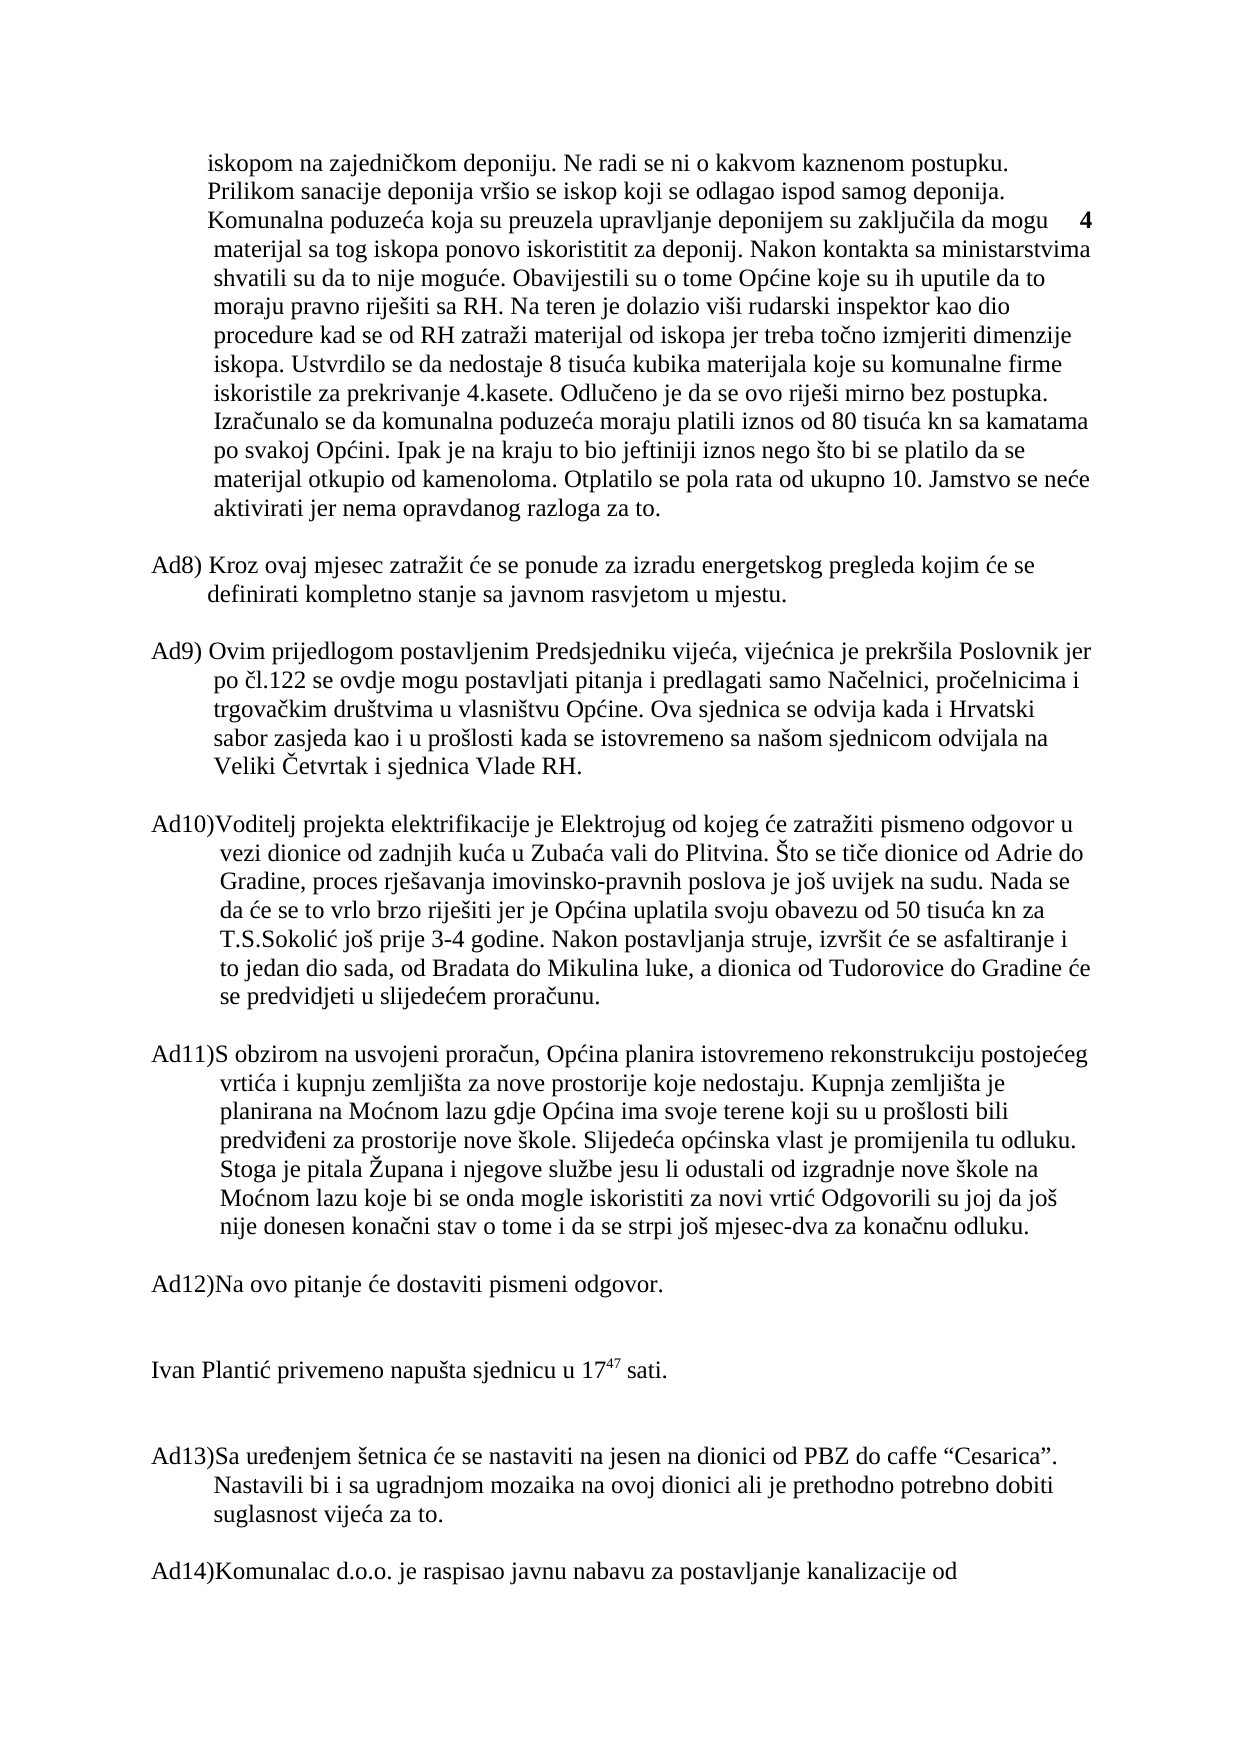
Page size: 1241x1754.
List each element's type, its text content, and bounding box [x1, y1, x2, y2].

text Ad14)Komunalac d.o.o. je raspisao javnu nabavu za postavljanje kanalizacije od [151, 1556, 1093, 1585]
text Ad13)Sa uređenjem šetnica će se nastaviti na jesen na dionici od PBZ do caffe “Cesarica”. [151, 1441, 1093, 1470]
text Veliki Četvrtak i sjednica Vlade RH. [151, 751, 1093, 780]
text Komunalna poduzeća koja su preuzela upravljanje deponijem su zaključila da mogu 4 [151, 205, 1093, 234]
text vrtića i kupnju zemljišta za nove prostorije koje nedostaju. Kupnja zemljišta je [151, 1068, 1093, 1096]
text Ad9) Ovim prijedlogom postavljenim Predsjedniku vijeća, vijećnica je prekršila Poslovnik jer [151, 636, 1093, 665]
text planirana na Moćnom lazu gdje Općina ima svoje terene koji su u prošlosti bili [151, 1096, 1093, 1125]
text Gradine, proces rješavanja imovinsko-pravnih poslova je još uvijek na sudu. Nada se [151, 866, 1093, 895]
text po svakoj Općini. Ipak je na kraju to bio jeftiniji iznos nego što bi se platilo da se [151, 435, 1093, 464]
text Moćnom lazu koje bi se onda mogle iskoristiti za novi vrtić Odgovorili su joj da još [151, 1183, 1093, 1211]
text sabor zasjeda kao i u prošlosti kada se istovremeno sa našom sjednicom odvijala na [151, 723, 1093, 751]
text Ad11)S obzirom na usvojeni proračun, Općina planira istovremeno rekonstrukciju postojećeg [151, 1039, 1093, 1068]
text to jedan dio sada, od Bradata do Mikulina luke, a dionica od Tudorovice do Gradine će [151, 953, 1093, 981]
text suglasnost vijeća za to. [151, 1499, 1093, 1528]
text vezi dionice od zadnjih kuća u Zubaća vali do Plitvina. Što se tiče dionice od Adrie do [151, 838, 1093, 866]
text Nastavili bi i sa ugradnjom mozaika na ovoj dionici ali je prethodno potrebno dobiti [151, 1470, 1093, 1499]
text iskopom na zajedničkom deponiju. Ne radi se ni o kakvom kaznenom postupku. [151, 148, 1093, 176]
text Ad10)Voditelj projekta elektrifikacije je Elektrojug od kojeg će zatražiti pismeno odgovor u [151, 809, 1093, 838]
text Izračunalo se da komunalna poduzeća moraju platili iznos od 80 tisuća kn sa kamatama [151, 406, 1093, 435]
text iskopa. Ustvrdilo se da nedostaje 8 tisuća kubika materijala koje su komunalne firme [151, 349, 1093, 378]
text po čl.122 se ovdje mogu postavljati pitanja i predlagati samo Načelnici, pročelnicima i [151, 665, 1093, 694]
text trgovačkim društvima u vlasništvu Općine. Ova sjednica se odvija kada i Hrvatski [151, 694, 1093, 723]
text predviđeni za prostorije nove škole. Slijedeća općinska vlast je promijenila tu odluku. [151, 1125, 1093, 1154]
text aktivirati jer nema opravdanog razloga za to. [151, 493, 1093, 521]
text Stoga je pitala Župana i njegove službe jesu li odustali od izgradnje nove škole na [151, 1154, 1093, 1183]
text iskoristile za prekrivanje 4.kasete. Odlučeno je da se ovo riješi mirno bez postupka. [151, 378, 1093, 406]
text shvatili su da to nije moguće. Obavijestili su o tome Općine koje su ih uputile da to [151, 263, 1093, 291]
text Ad12)Na ovo pitanje će dostaviti pismeni odgovor. [151, 1269, 1093, 1298]
text moraju pravno riješiti sa RH. Na teren je dolazio viši rudarski inspektor kao dio [151, 291, 1093, 320]
text se predvidjeti u slijedećem proračunu. [151, 981, 1093, 1010]
text materijal otkupio od kamenoloma. Otplatilo se pola rata od ukupno 10. Jamstvo se neće [151, 464, 1093, 493]
text materijal sa tog iskopa ponovo iskoristitit za deponij. Nakon kontakta sa ministarstvima [151, 234, 1093, 263]
text Ivan Plantić privemeno napušta sjednicu u 1747 sati. [151, 1355, 1093, 1384]
text procedure kad se od RH zatraži materijal od iskopa jer treba točno izmjeriti dimenzije [151, 320, 1093, 349]
text nije donesen konačni stav o tome i da se strpi još mjesec-dva za konačnu odluku. [151, 1211, 1093, 1240]
text T.S.Sokolić još prije 3-4 godine. Nakon postavljanja struje, izvršit će se asfaltiranje i [151, 924, 1093, 953]
text definirati kompletno stanje sa javnom rasvjetom u mjestu. [151, 579, 1093, 608]
text Ad8) Kroz ovaj mjesec zatražit će se ponude za izradu energetskog pregleda kojim će se [151, 550, 1093, 579]
text da će se to vrlo brzo riješiti jer je Općina uplatila svoju obavezu od 50 tisuća kn za [151, 895, 1093, 924]
text Prilikom sanacije deponija vršio se iskop koji se odlagao ispod samog deponija. [151, 176, 1093, 205]
